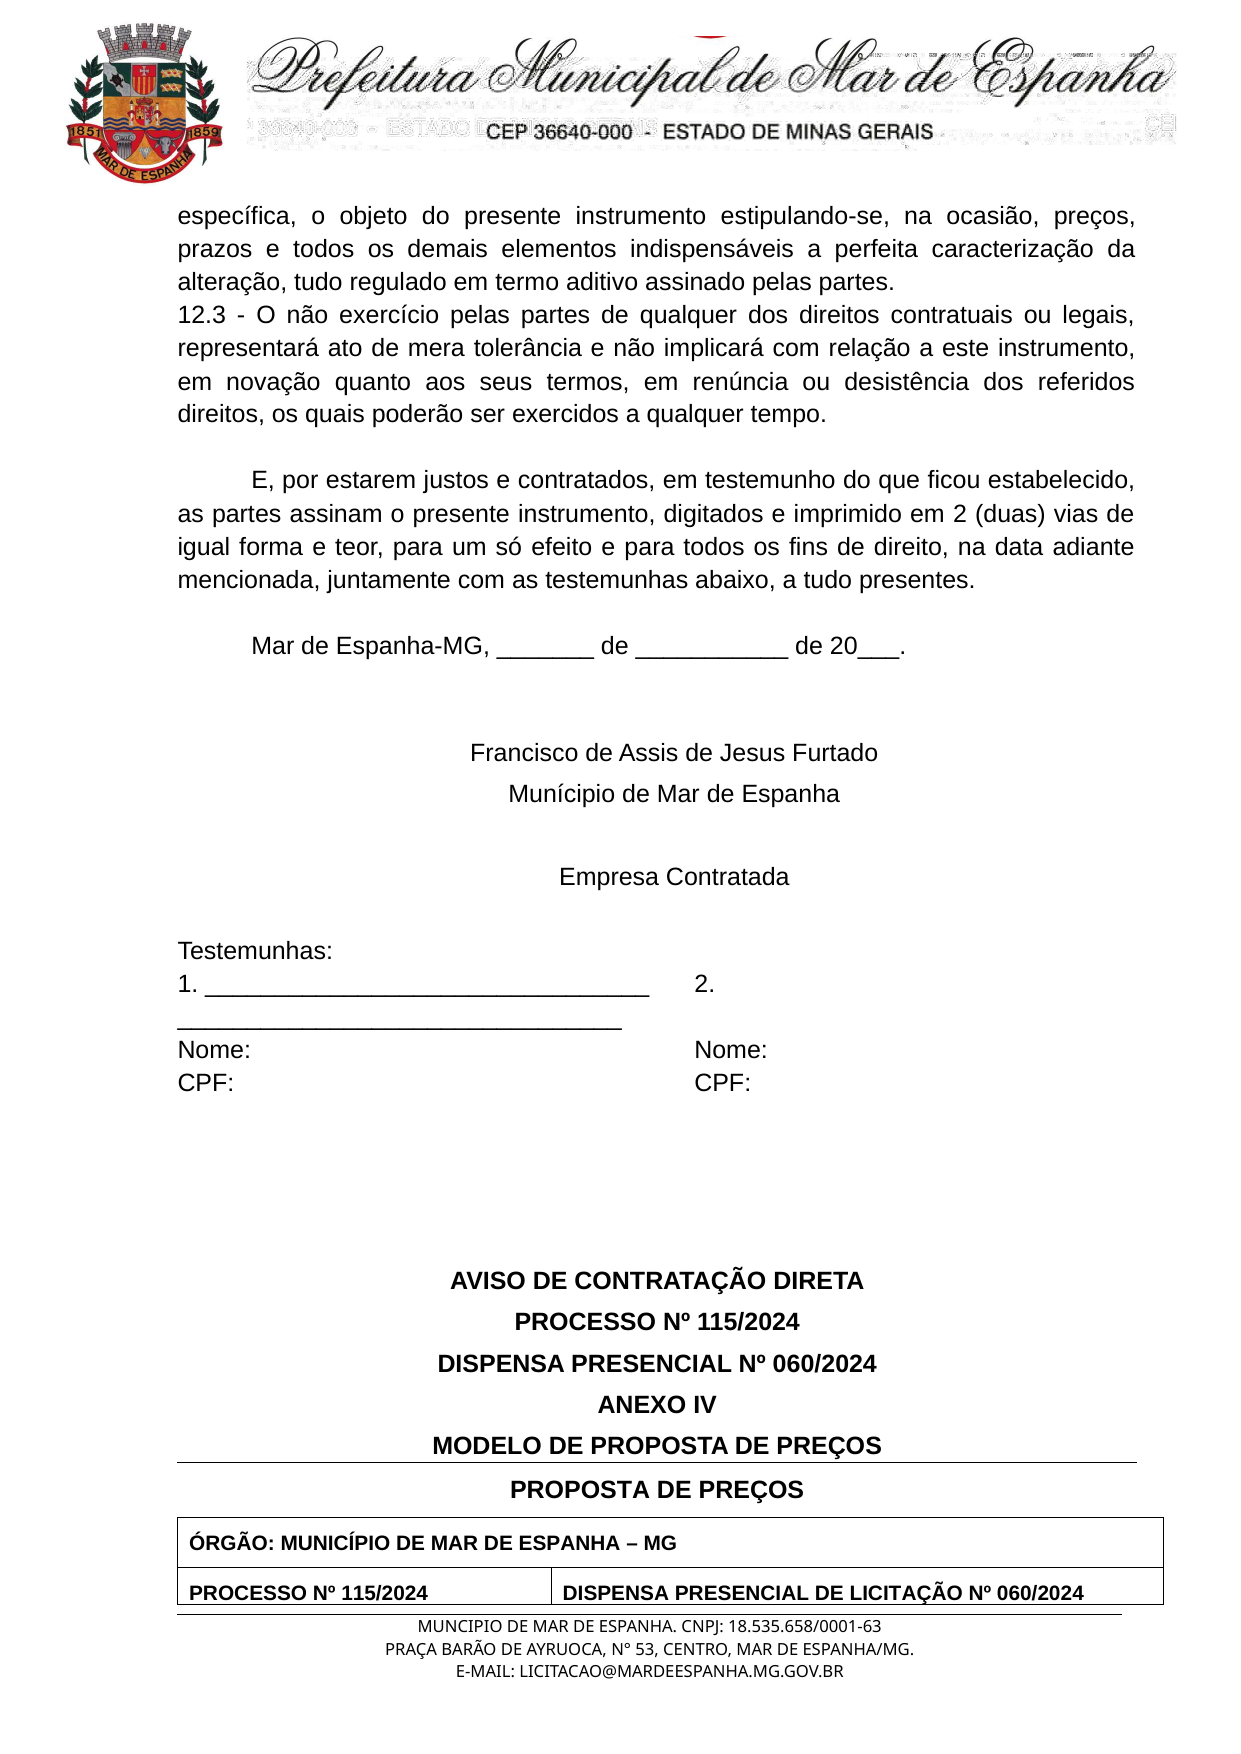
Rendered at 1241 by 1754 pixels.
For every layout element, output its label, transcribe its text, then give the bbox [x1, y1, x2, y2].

table_cell DISPENSA PRESENCIAL DE LICITAÇÃO Nº 060/2024 [552, 1568, 1163, 1604]
text PROPOSTA DE PREÇOS [177, 1476, 1137, 1504]
text CPF: CPF: [177, 1068, 1137, 1097]
table_header ÓRGÃO: MUNICÍPIO DE MAR DE ESPANHA – MG [178, 1518, 1163, 1567]
text 12.3 - O não exercício pelas partes de qualquer dos direitos contratuais ou legais, representará ato de mera tolerância e não implicará com relação a este instrumento, em novação quanto aos seus termos, em renúncia ou desistência dos referidos direitos, os quais poderão ser exercidos a qualquer tempo. [177, 300, 1137, 428]
picture [57, 13, 231, 186]
text Francisco de Assis de Jesus Furtado [177, 738, 1171, 767]
text Mar de Espanha-MG, _______ de ___________ de 20___. [177, 631, 1137, 659]
text E, por estarem justos e contratados, em testemunho do que ficou estabelecido, as partes assinam o presente instrumento, digitados e imprimido em 2 (duas) vias de igual forma e teor, para um só efeito e para todos os fins de direito, na data adiante mencionada, juntamente com as testemunhas abaixo, a tudo presentes. [177, 466, 1137, 593]
text 1. ________________________________ 2. ________________________________ [177, 969, 1137, 1031]
picture [246, 36, 1177, 151]
text ANEXO IV [177, 1390, 1137, 1419]
text Testemunhas: [177, 936, 1137, 965]
text Empresa Contratada [177, 862, 1171, 890]
text Nome: Nome: [177, 1035, 1137, 1064]
text AVISO DE CONTRATAÇÃO DIRETA [177, 1266, 1137, 1295]
text PROCESSO Nº 115/2024 [177, 1307, 1137, 1336]
text MODELO DE PROPOSTA DE PREÇOS [177, 1431, 1137, 1462]
table_cell PROCESSO Nº 115/2024 [178, 1568, 551, 1604]
text DISPENSA PRESENCIAL Nº 060/2024 [177, 1349, 1137, 1377]
text Munícipio de Mar de Espanha [177, 779, 1171, 808]
